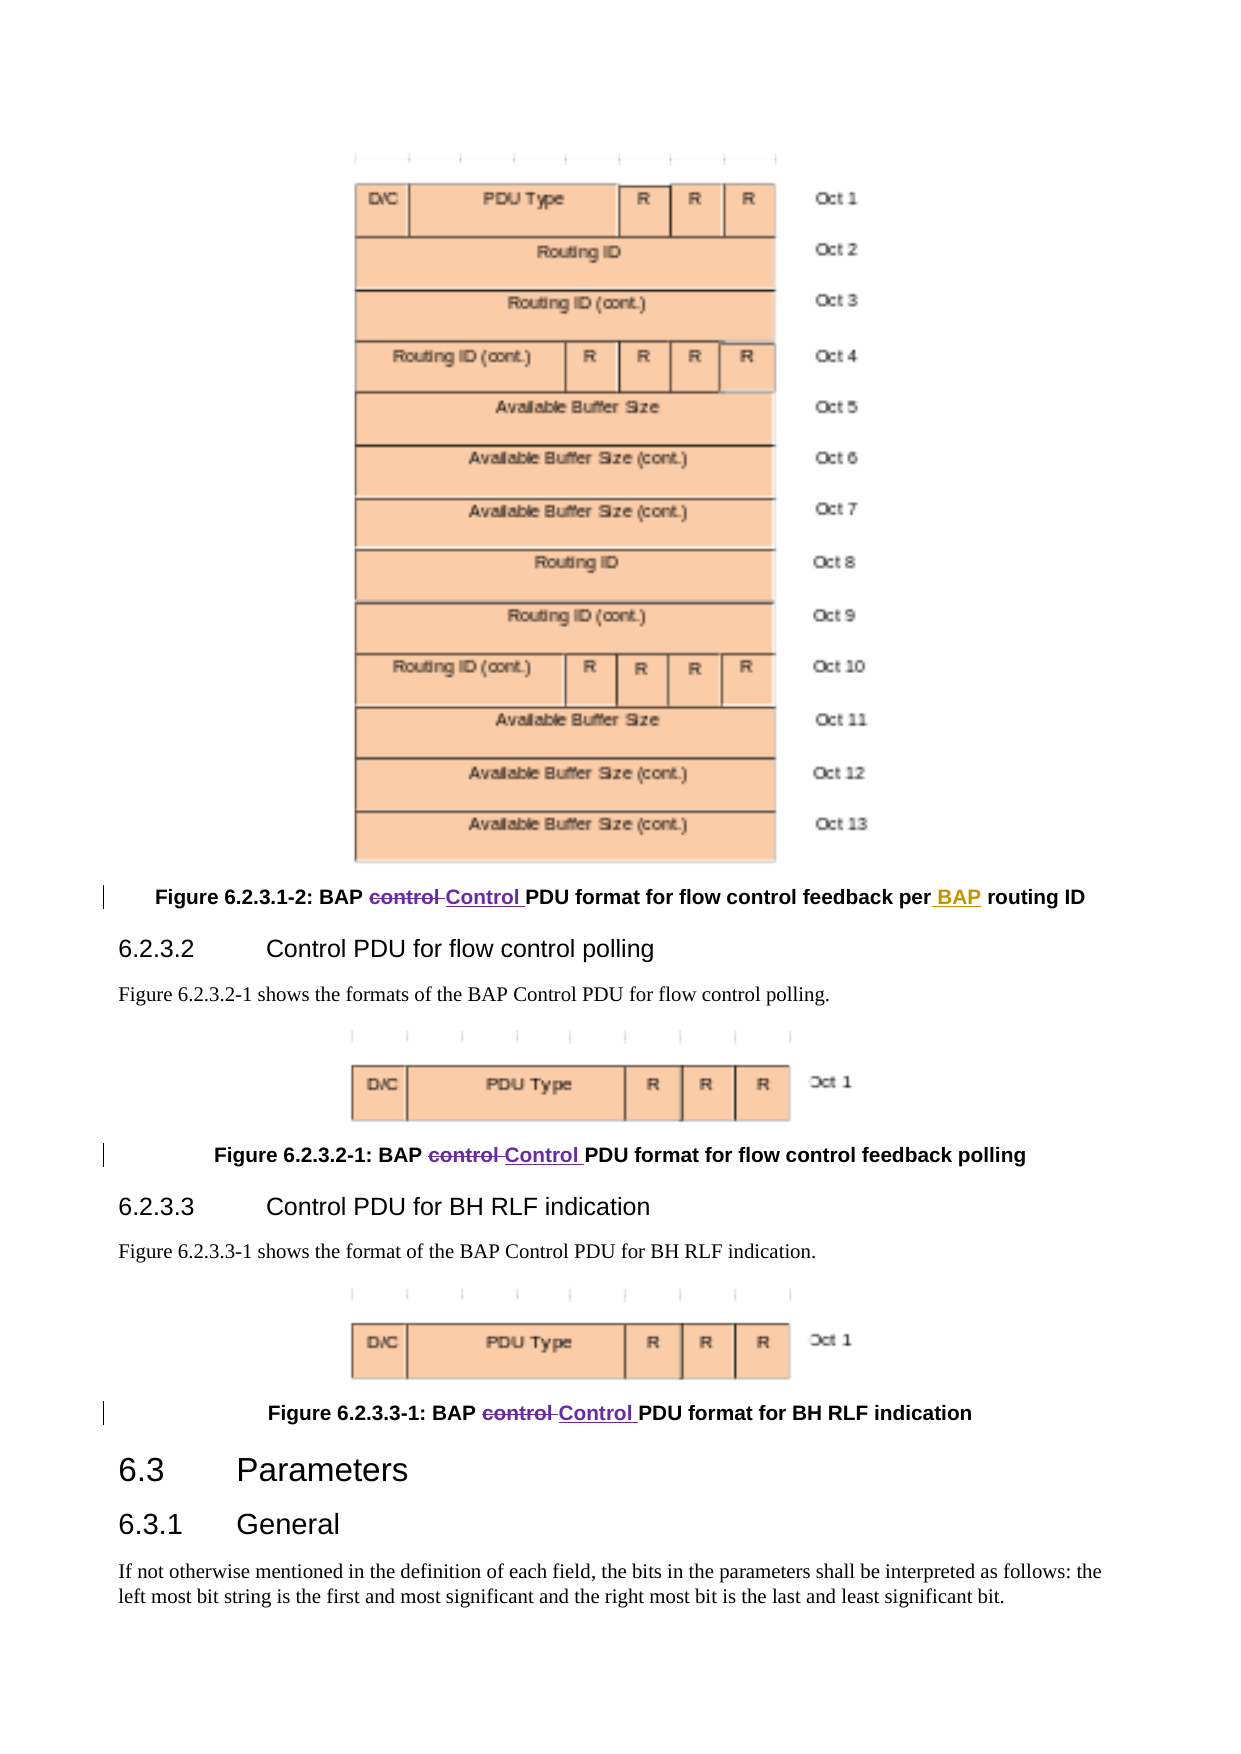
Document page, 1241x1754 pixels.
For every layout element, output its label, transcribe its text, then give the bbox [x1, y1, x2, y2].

subtitle 6.2.3.3 Control PDU for BH RLF indication [118, 1192, 1122, 1221]
text Figure 6.2.3.2-1: BAP PDU format for flow control feedback polling [118, 1143, 1122, 1167]
text Figure 6.2.3.1-2: BAP PDU format for flow control feedback per routing ID [118, 885, 1122, 909]
text Figure 6.2.3.3-1: BAP PDU format for BH RLF indication [118, 1401, 1122, 1425]
text If not otherwise mentioned in the definition of each field, the bits in the parameters shall be interpreted as follows: the left most bit string is the first and most significant and the right most bit is the last and least significant bit. [118, 1559, 1122, 1608]
subtitle 6.3.1 General [118, 1507, 1122, 1541]
text Figure 6.2.3.3-1 shows the format of the BAP Control PDU for BH RLF indication. [118, 1239, 1122, 1263]
subtitle 6.2.3.2 Control PDU for flow control polling [118, 934, 1122, 963]
text Figure 6.2.3.2-1 shows the formats of the BAP Control PDU for flow control polling. [118, 981, 1122, 1006]
subtitle 6.3 Parameters [118, 1450, 1122, 1488]
